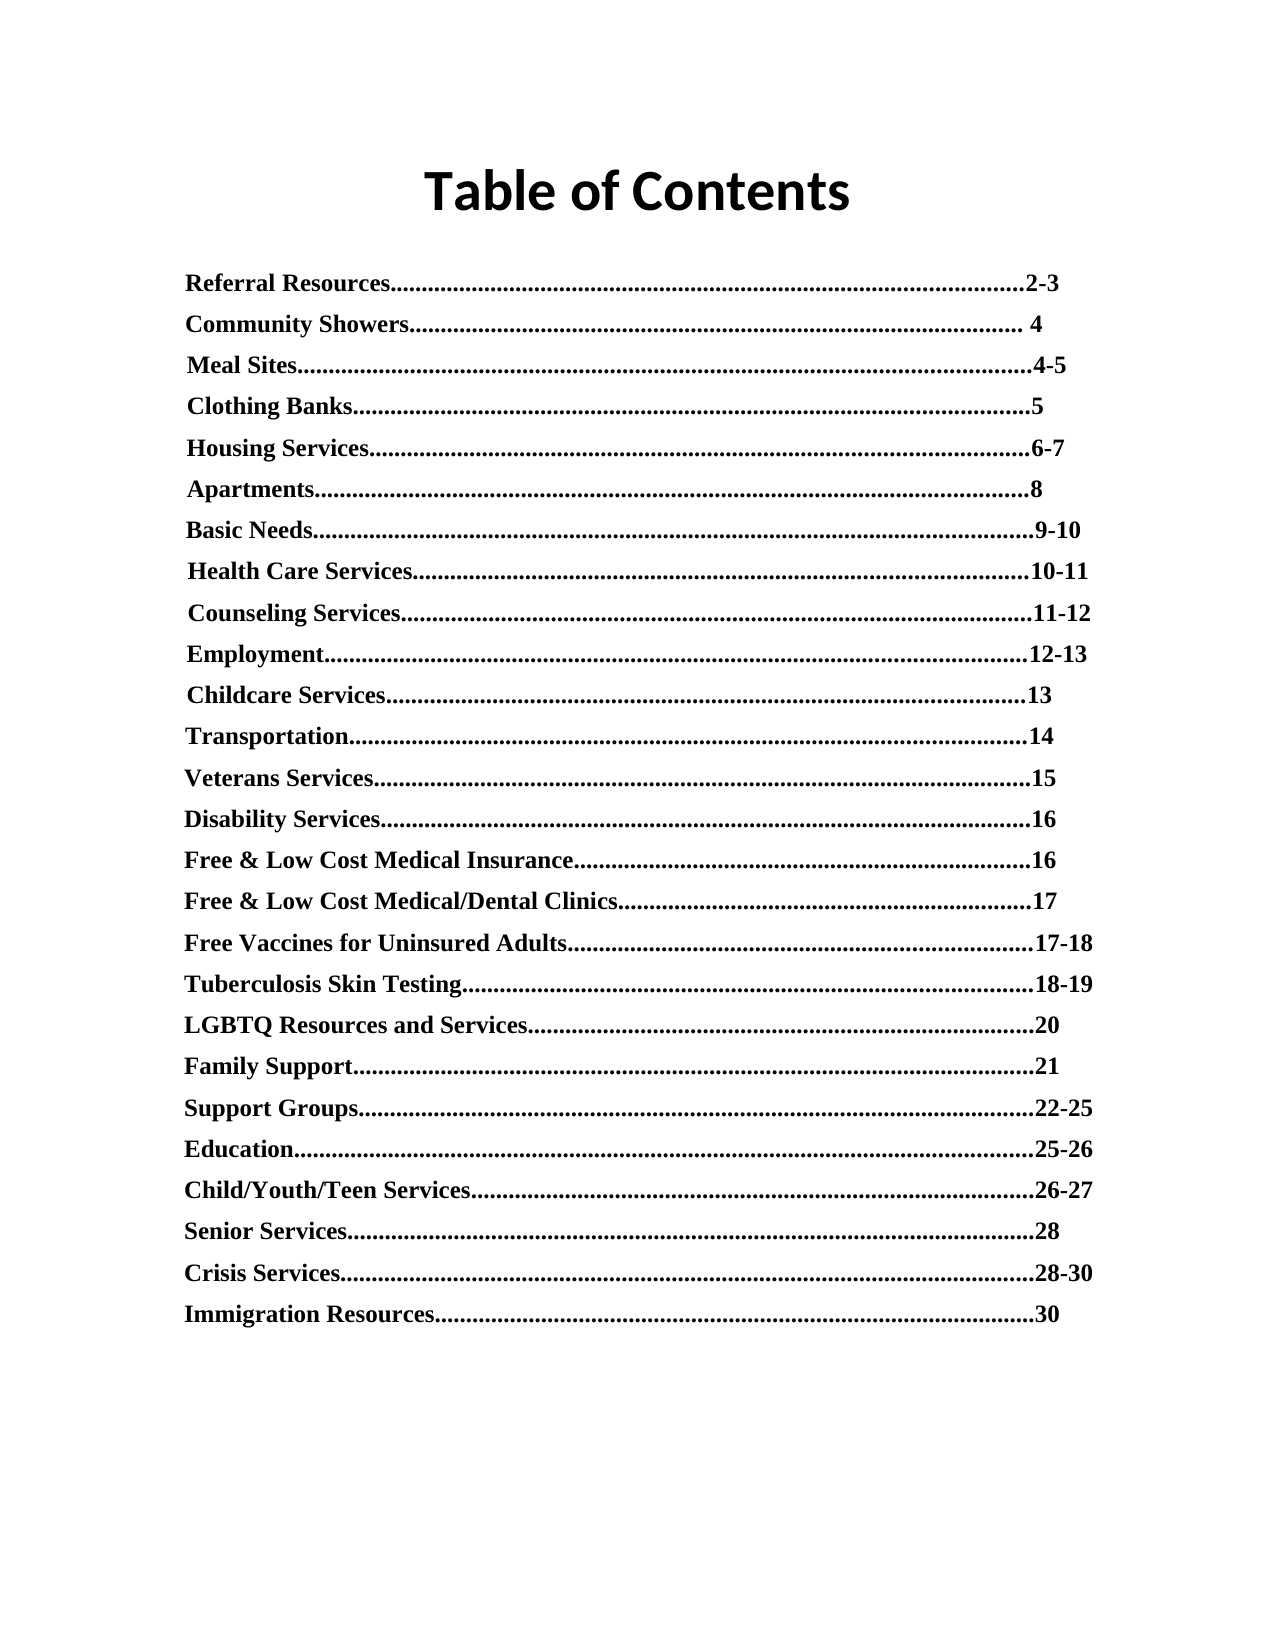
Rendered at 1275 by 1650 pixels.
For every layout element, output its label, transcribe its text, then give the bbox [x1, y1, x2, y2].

subtitle Referral Resources. 2-3 [185, 268, 1125, 296]
subtitle Table of Contents [150, 154, 1125, 225]
